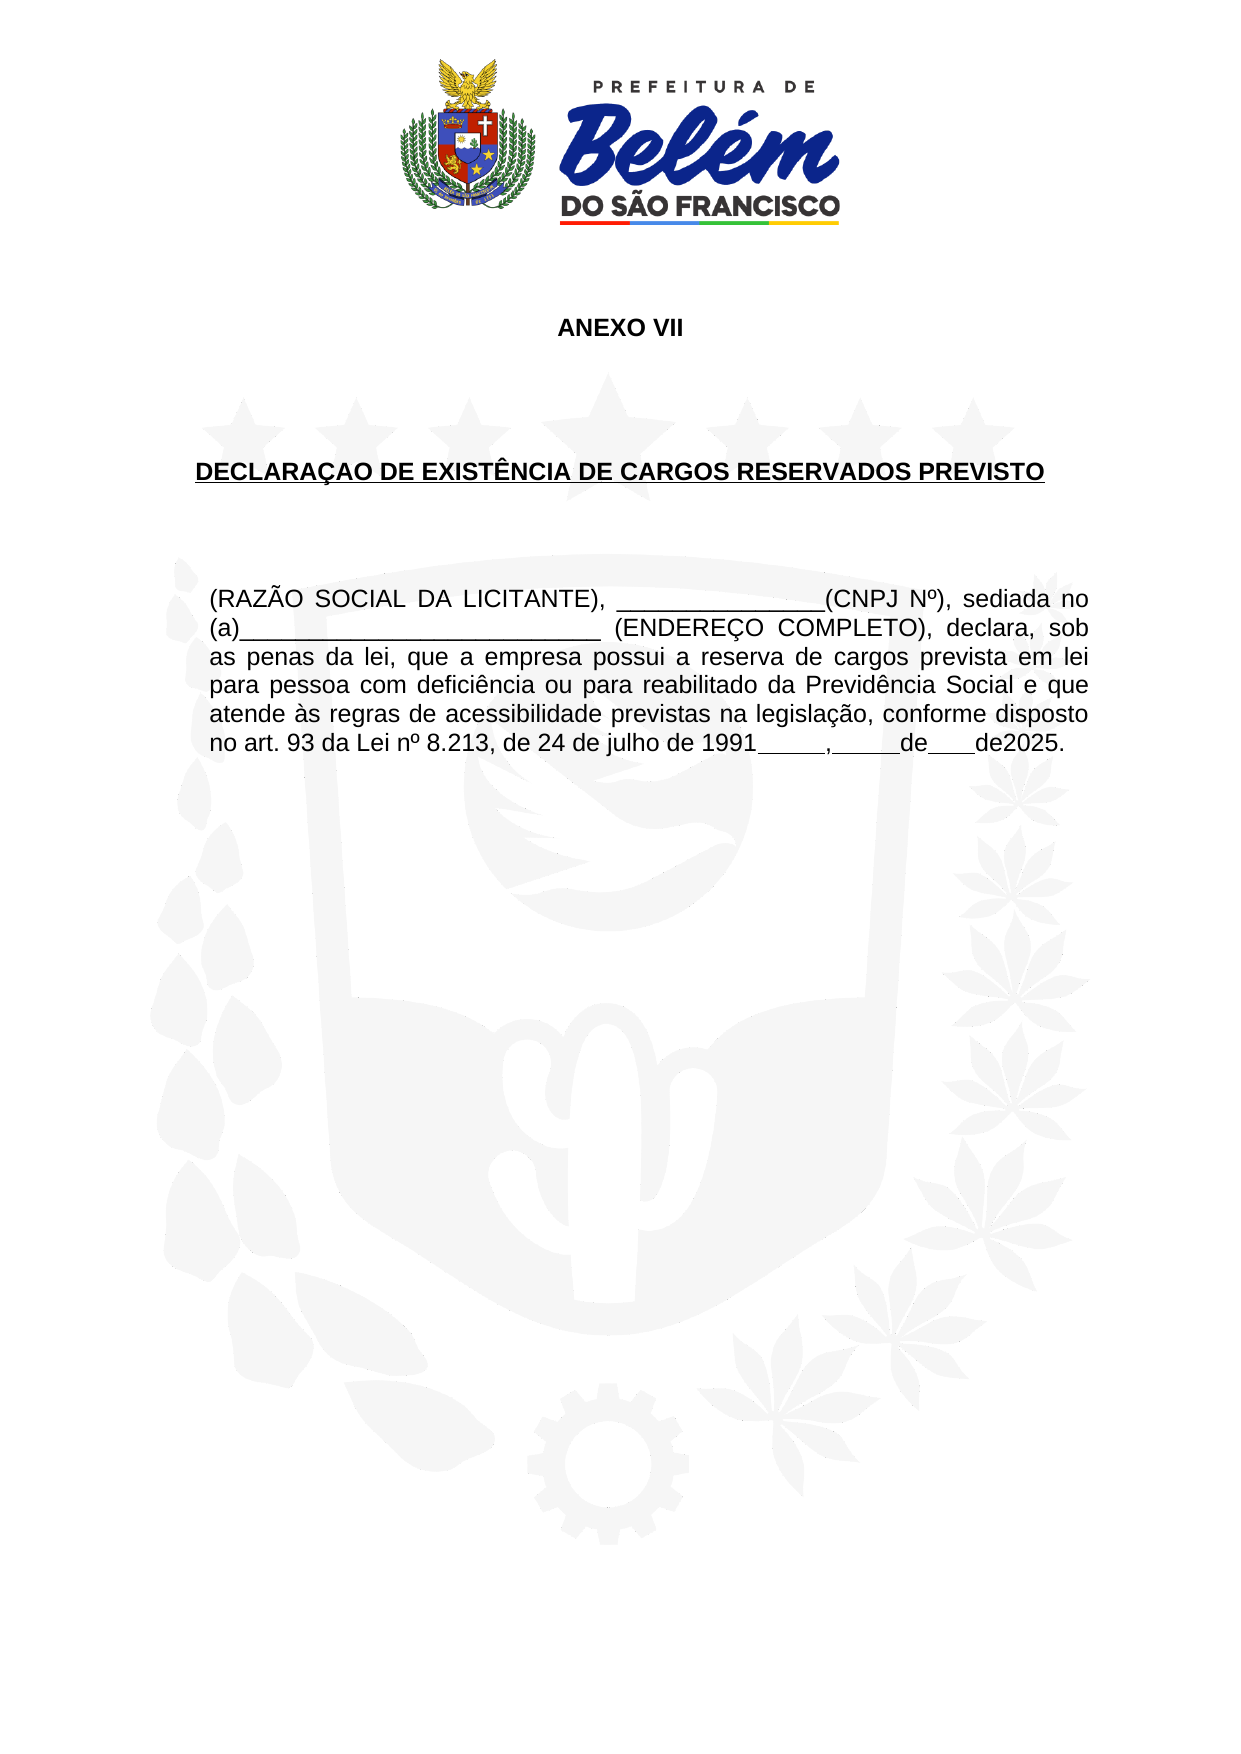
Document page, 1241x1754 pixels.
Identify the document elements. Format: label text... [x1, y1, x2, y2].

picture [400, 59, 840, 225]
text (RAZÃO SOCIAL DA LICITANTE), _______________(CNPJ Nº), sediada no (a)__________________________ (ENDEREÇO COMPLETO), declara, sob as penas da lei, que a empresa possui a reserva de cargos prevista em lei para pessoa com deficiência ou para reabilitado da Previdência Social e que atende às regras de acessibilidade previstas na legislação, conforme disposto no art. 93 da Lei nº 8.213, de 24 de julho de 1991 , de de2025. [209, 584, 1090, 757]
text ANEXO VII [150, 313, 1090, 342]
text DECLARAÇAO DE EXISTÊNCIA DE CARGOS RESERVADOS PREVISTO [150, 457, 1090, 485]
picture [150, 372, 1091, 1545]
